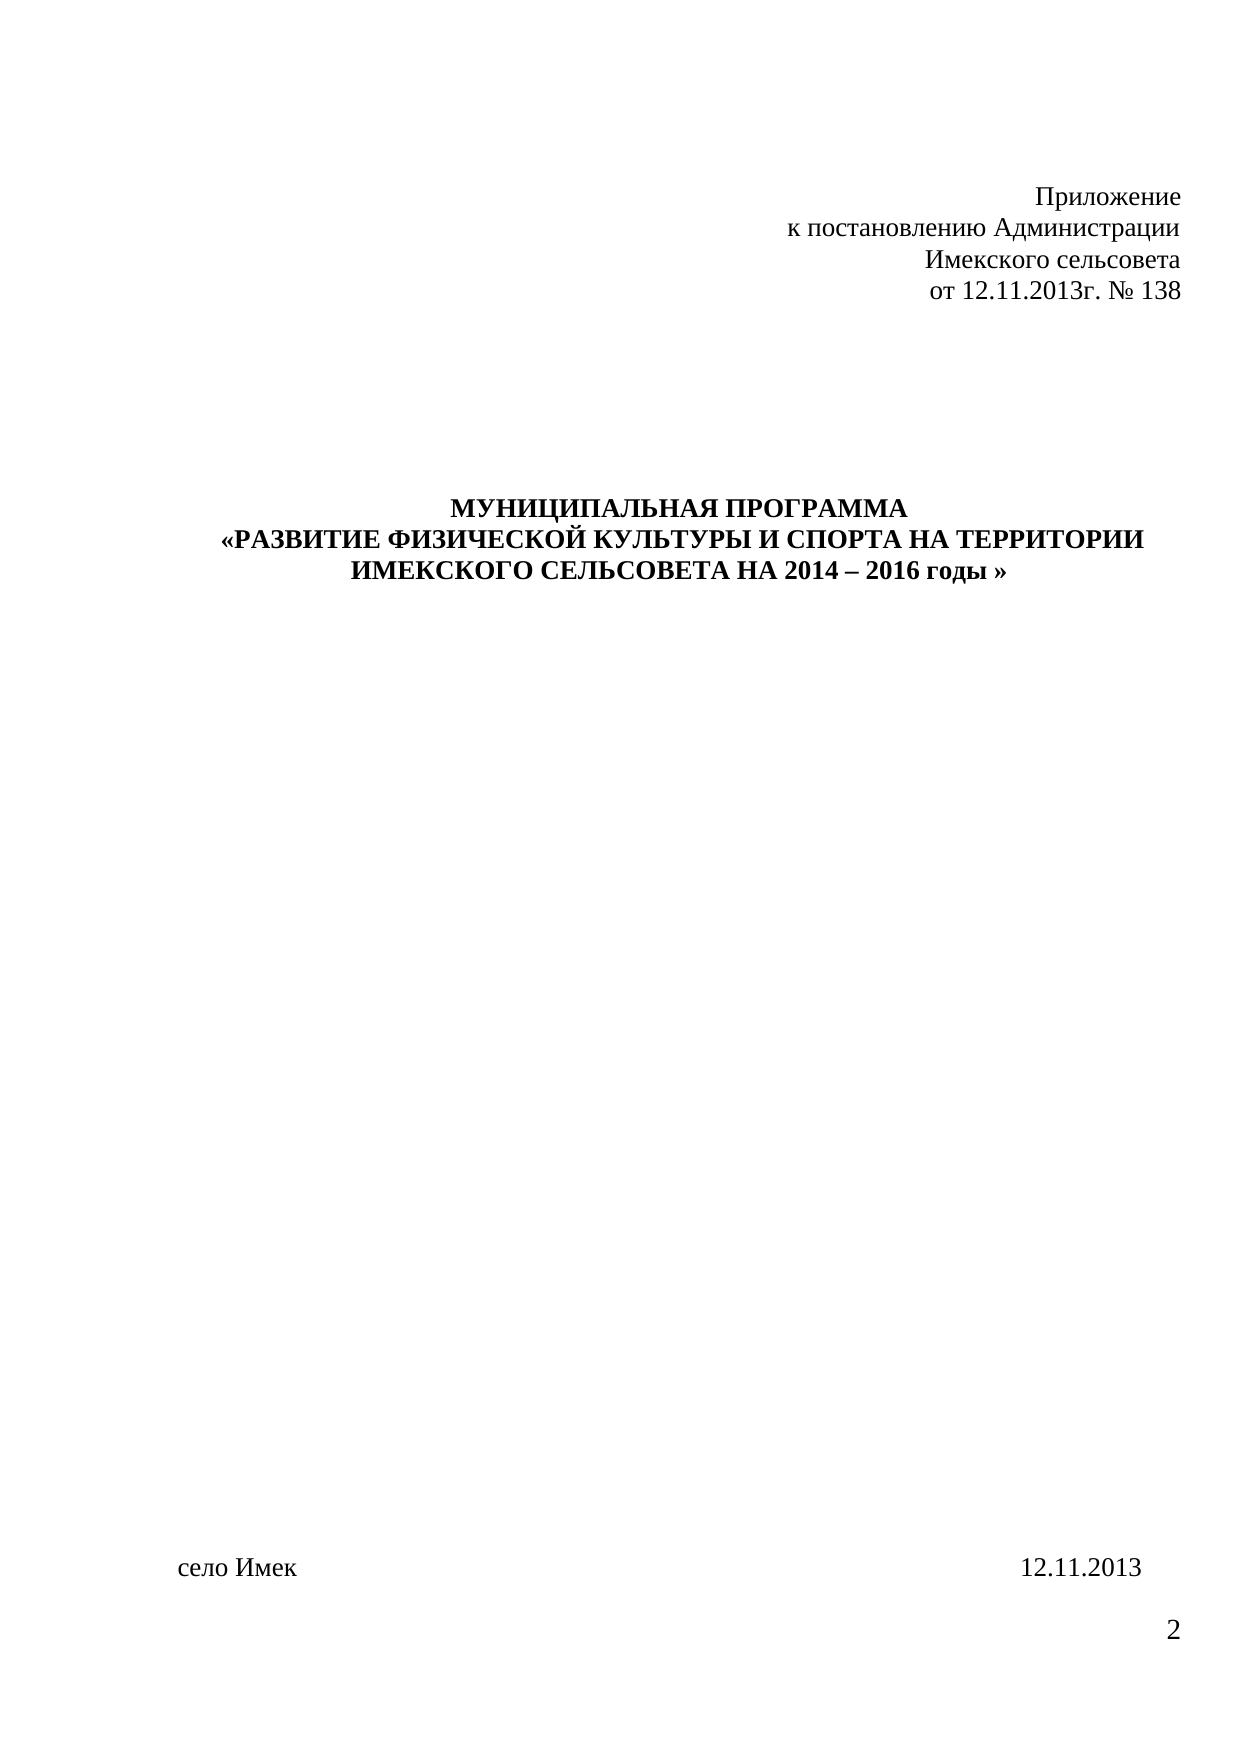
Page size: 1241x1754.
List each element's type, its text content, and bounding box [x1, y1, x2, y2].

text Имекского сельсовета [177, 243, 1181, 274]
text к постановлению Администрации [177, 212, 1181, 243]
text МУНИЦИПАЛЬНАЯ ПРОГРАММА [177, 492, 1181, 523]
text село Имек 12.11.2013 [177, 1551, 1181, 1582]
text «РАЗВИТИЕ ФИЗИЧЕСКОЙ КУЛЬТУРЫ И СПОРТА НА ТЕРРИТОРИИ ИМЕКСКОГО СЕЛЬСОВЕТА НА 2014 – 2016 годы » [177, 523, 1181, 585]
text от 12.11.2013г. № 138 [177, 274, 1181, 305]
text Приложение [177, 180, 1181, 212]
